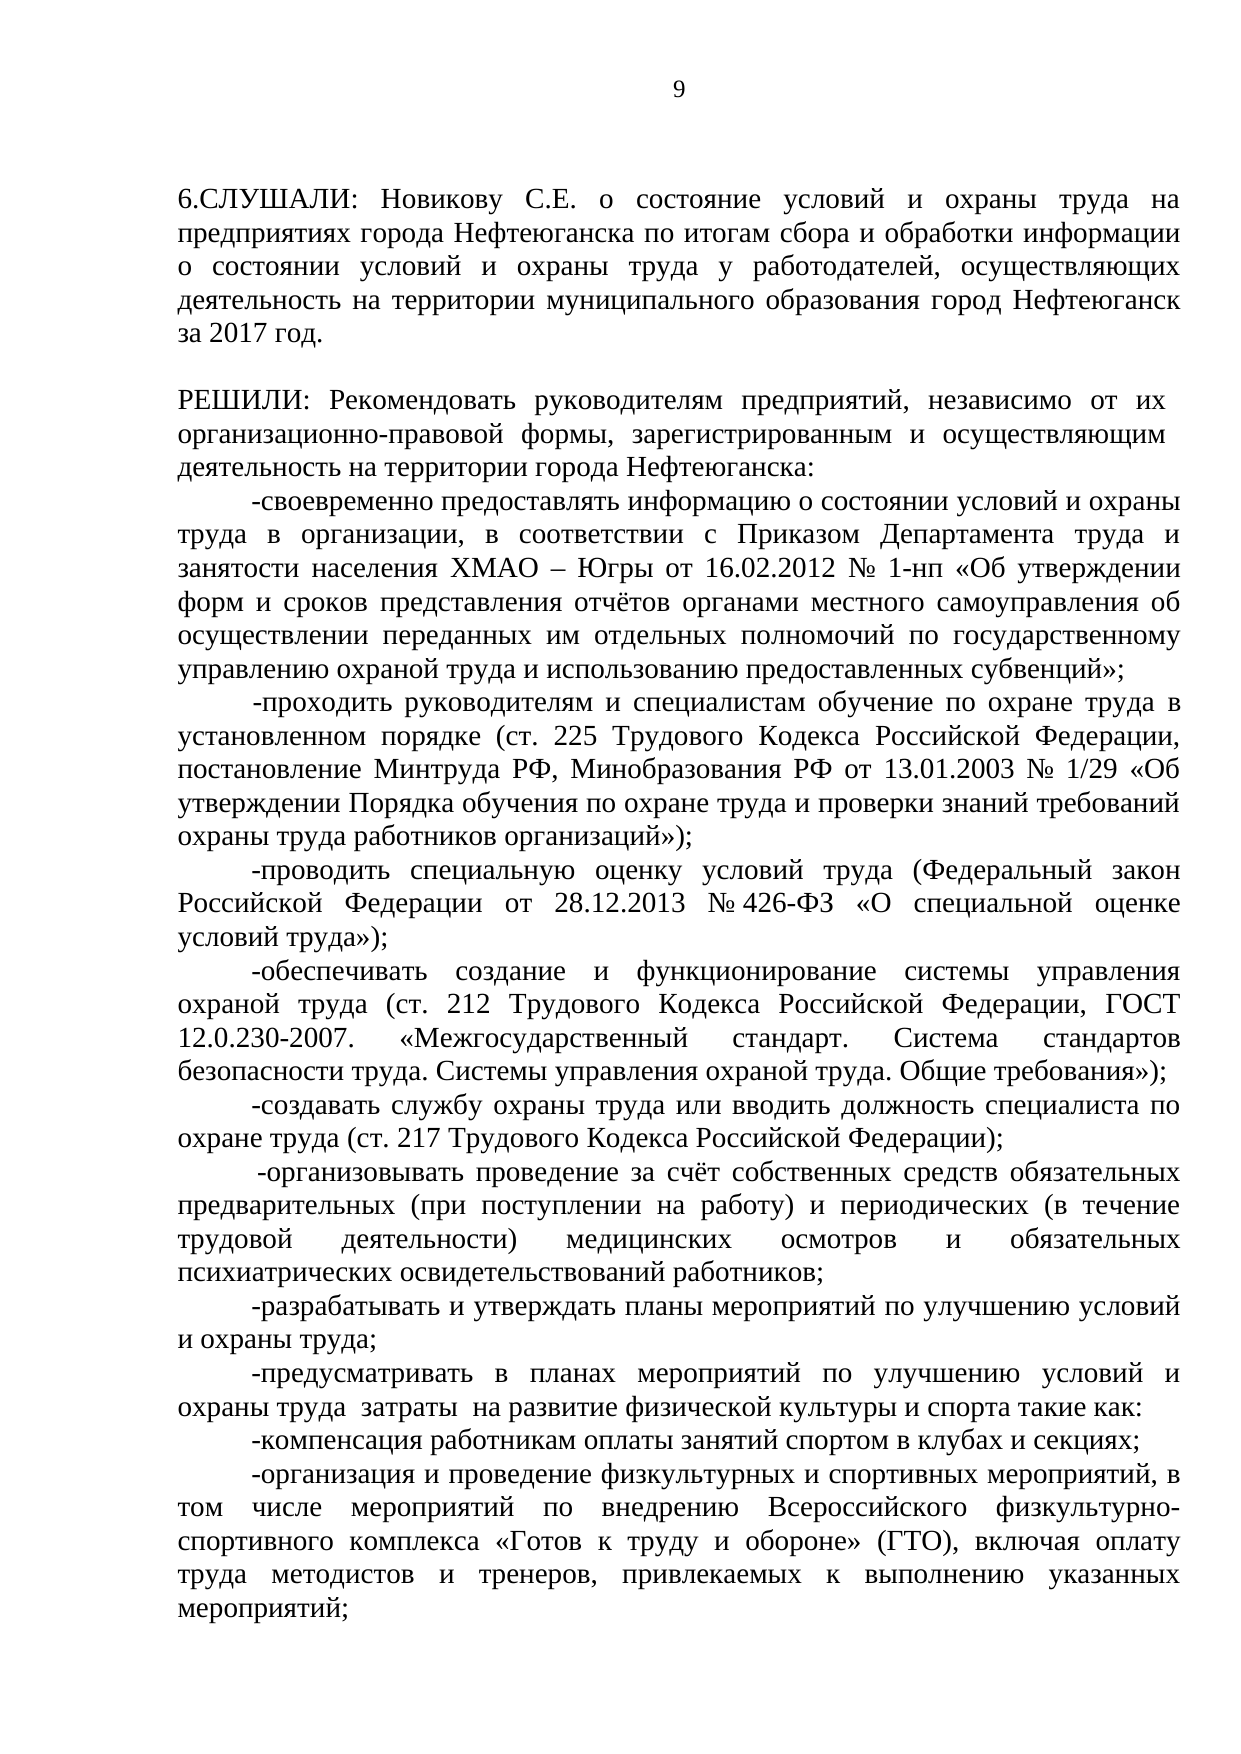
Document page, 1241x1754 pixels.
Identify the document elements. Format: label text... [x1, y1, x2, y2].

text -создавать службу охраны труда или вводить должность специалиста по охране труда (ст. 217 Трудового Кодекса Российской Федерации); [177, 1087, 1181, 1154]
text -организовывать проведение за счёт собственных средств обязательных предварительных (при поступлении на работу) и периодических (в течение трудовой деятельности) медицинских осмотров и обязательных психиатрических освидетельствований работников; [177, 1154, 1181, 1288]
text -проходить руководителям и специалистам обучение по охране труда в установленном порядке (ст. 225 Трудового Кодекса Российской Федерации, постановление Минтруда РФ, Минобразования РФ от 13.01.2003 № 1/29 «Об утверждении Порядка обучения по охране труда и проверки знаний требований охраны труда работников организаций»); [177, 684, 1181, 852]
text -проводить специальную оценку условий труда (Федеральный закон Российской Федерации от 28.12.2013 № 426-ФЗ «О специальной оценке условий труда»); [177, 852, 1181, 953]
text -компенсация работникам оплаты занятий спортом в клубах и секциях; [177, 1422, 1181, 1456]
text 6.СЛУШАЛИ: Новикову С.Е. о состояние условий и охраны труда на предприятиях города Нефтеюганска по итогам сбора и обработки информации о состоянии условий и охраны труда у работодателей, осуществляющих деятельность на территории муниципального образования город Нефтеюганск за 2017 год. [177, 181, 1181, 349]
text РЕШИЛИ: Рекомендовать руководителям предприятий, независимо от их организационно-правовой формы, зарегистрированным и осуществляющим деятельность на территории города Нефтеюганска: [177, 382, 1166, 483]
text -организация и проведение физкультурных и спортивных мероприятий, в том числе мероприятий по внедрению Всероссийского физкультурно-спортивного комплекса «Готов к труду и обороне» (ГТО), включая оплату труда методистов и тренеров, привлекаемых к выполнению указанных мероприятий; [177, 1456, 1181, 1623]
text -обеспечивать создание и функционирование системы управления охраной труда (ст. 212 Трудового Кодекса Российской Федерации, ГОСТ 12.0.230-2007. «Межгосударственный стандарт. Система стандартов безопасности труда. Системы управления охраной труда. Общие требования»); [177, 953, 1181, 1087]
text -разрабатывать и утверждать планы мероприятий по улучшению условий и охраны труда; [177, 1288, 1181, 1355]
text -предусматривать в планах мероприятий по улучшению условий и охраны труда затраты на развитие физической культуры и спорта такие как: [177, 1355, 1181, 1422]
text -своевременно предоставлять информацию о состоянии условий и охраны труда в организации, в соответствии с Приказом Департамента труда и занятости населения ХМАО – Югры от 16.02.2012 № 1-нп «Об утверждении форм и сроков представления отчётов органами местного самоуправления об осуществлении переданных им отдельных полномочий по государственному управлению охраной труда и использованию предоставленных субвенций»; [177, 483, 1181, 684]
